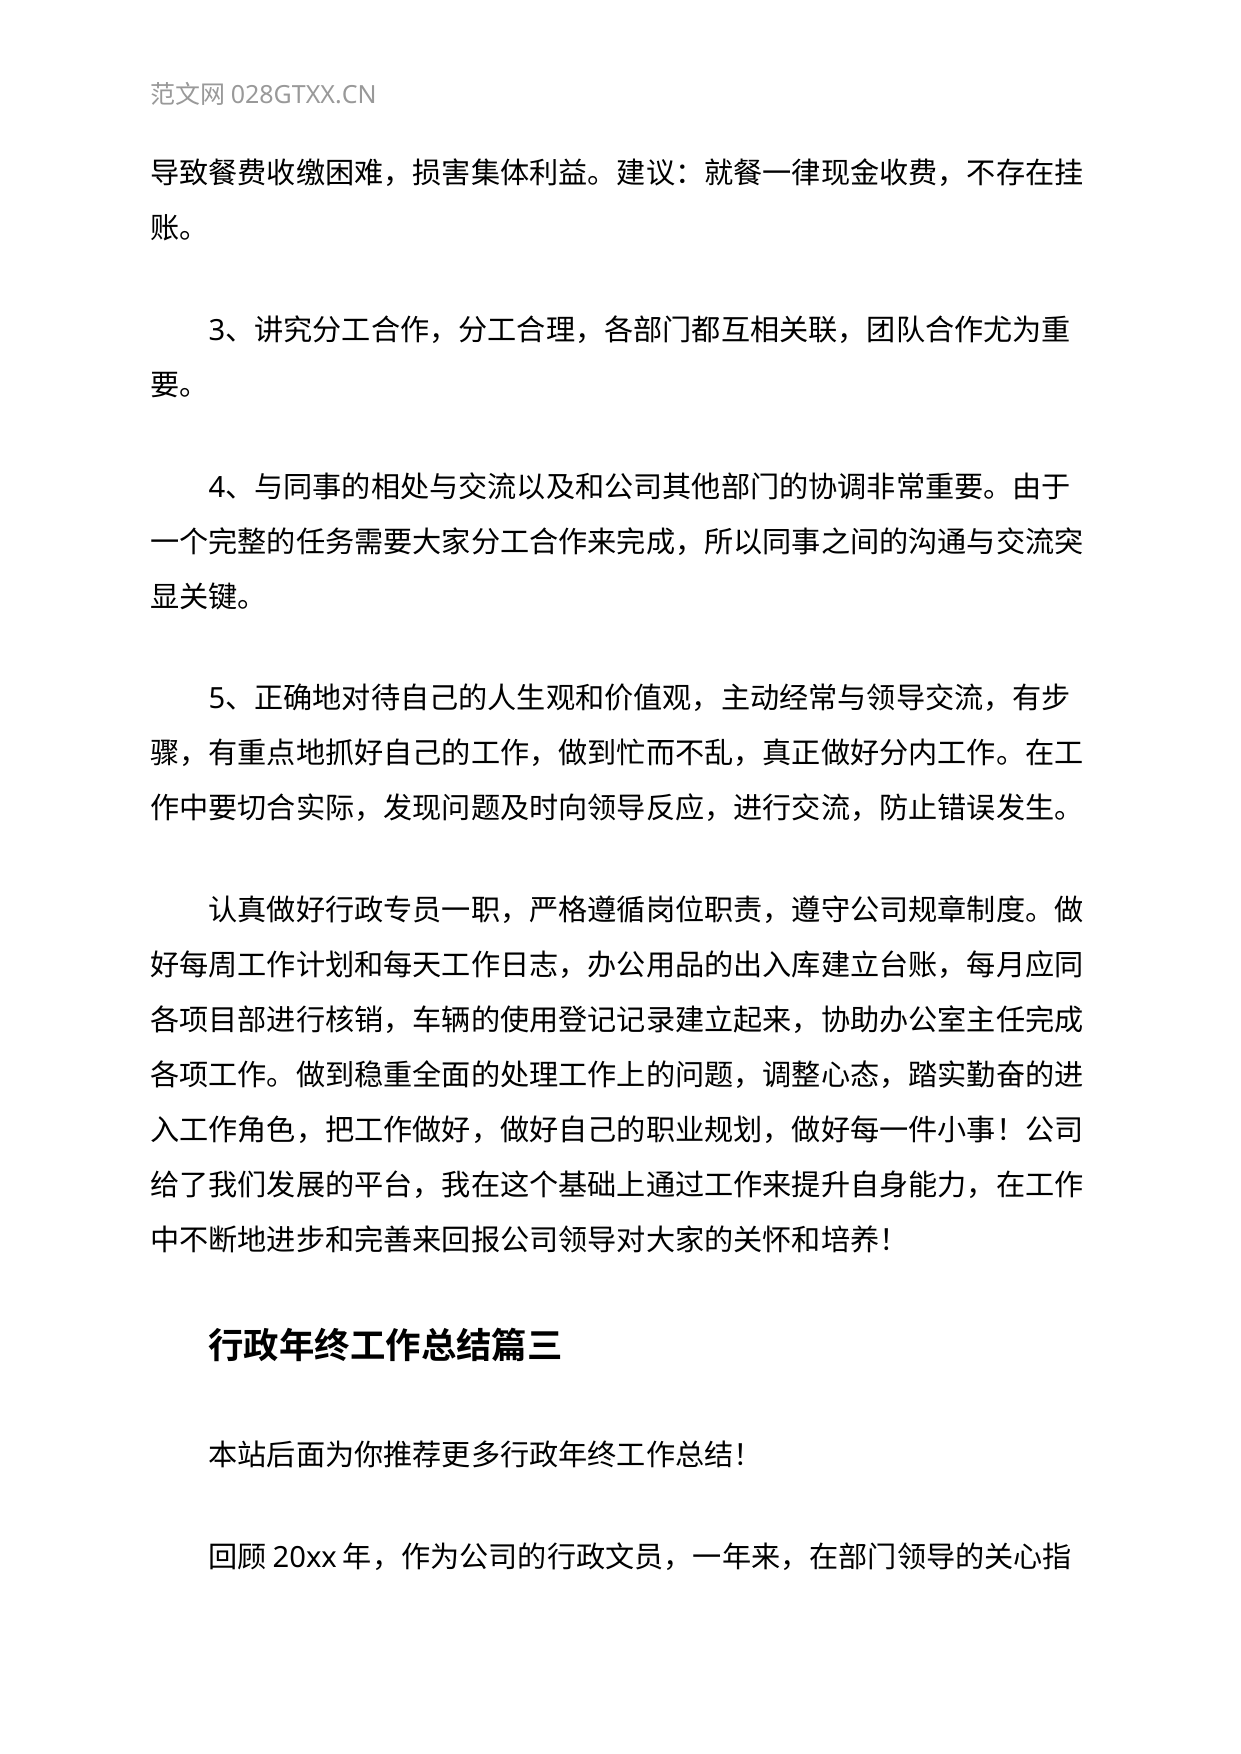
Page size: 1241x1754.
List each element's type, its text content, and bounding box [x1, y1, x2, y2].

text 5、正确地对待自己的人生观和价值观，主动经常与领导交流，有步骤，有重点地抓好自己的工作，做到忙而不乱，真正做好分内工作。在工作中要切合实际，发现问题及时向领导反应，进行交流，防止错误发生。 [150, 675, 1090, 827]
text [150, 150, 1090, 247]
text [150, 1533, 1090, 1576]
text 本站后面为你推荐更多行政年终工作总结！ [150, 1431, 1090, 1474]
text 认真做好行政专员一职，严格遵循岗位职责，遵守公司规章制度。做好每周工作计划和每天工作日志，办公用品的出入库建立台账，每月应同各项目部进行核销，车辆的使用登记记录建立起来，协助办公室主任完成各项工作。做到稳重全面的处理工作上的问题，调整心态，踏实勤奋的进入工作角色，把工作做好，做好自己的职业规划，做好每一件小事！公司给了我们发展的平台，我在这个基础上通过工作来提升自身能力，在工作中不断地进步和完善来回报公司领导对大家的关怀和培养！ [150, 887, 1090, 1258]
text 行政年终工作总结篇三 [150, 1318, 1090, 1369]
text 4、与同事的相处与交流以及和公司其他部门的协调非常重要。由于一个完整的任务需要大家分工合作来完成，所以同事之间的沟通与交流突显关键。 [150, 463, 1090, 616]
text 3、讲究分工合作，分工合理，各部门都互相关联，团队合作尤为重要。 [150, 307, 1090, 404]
